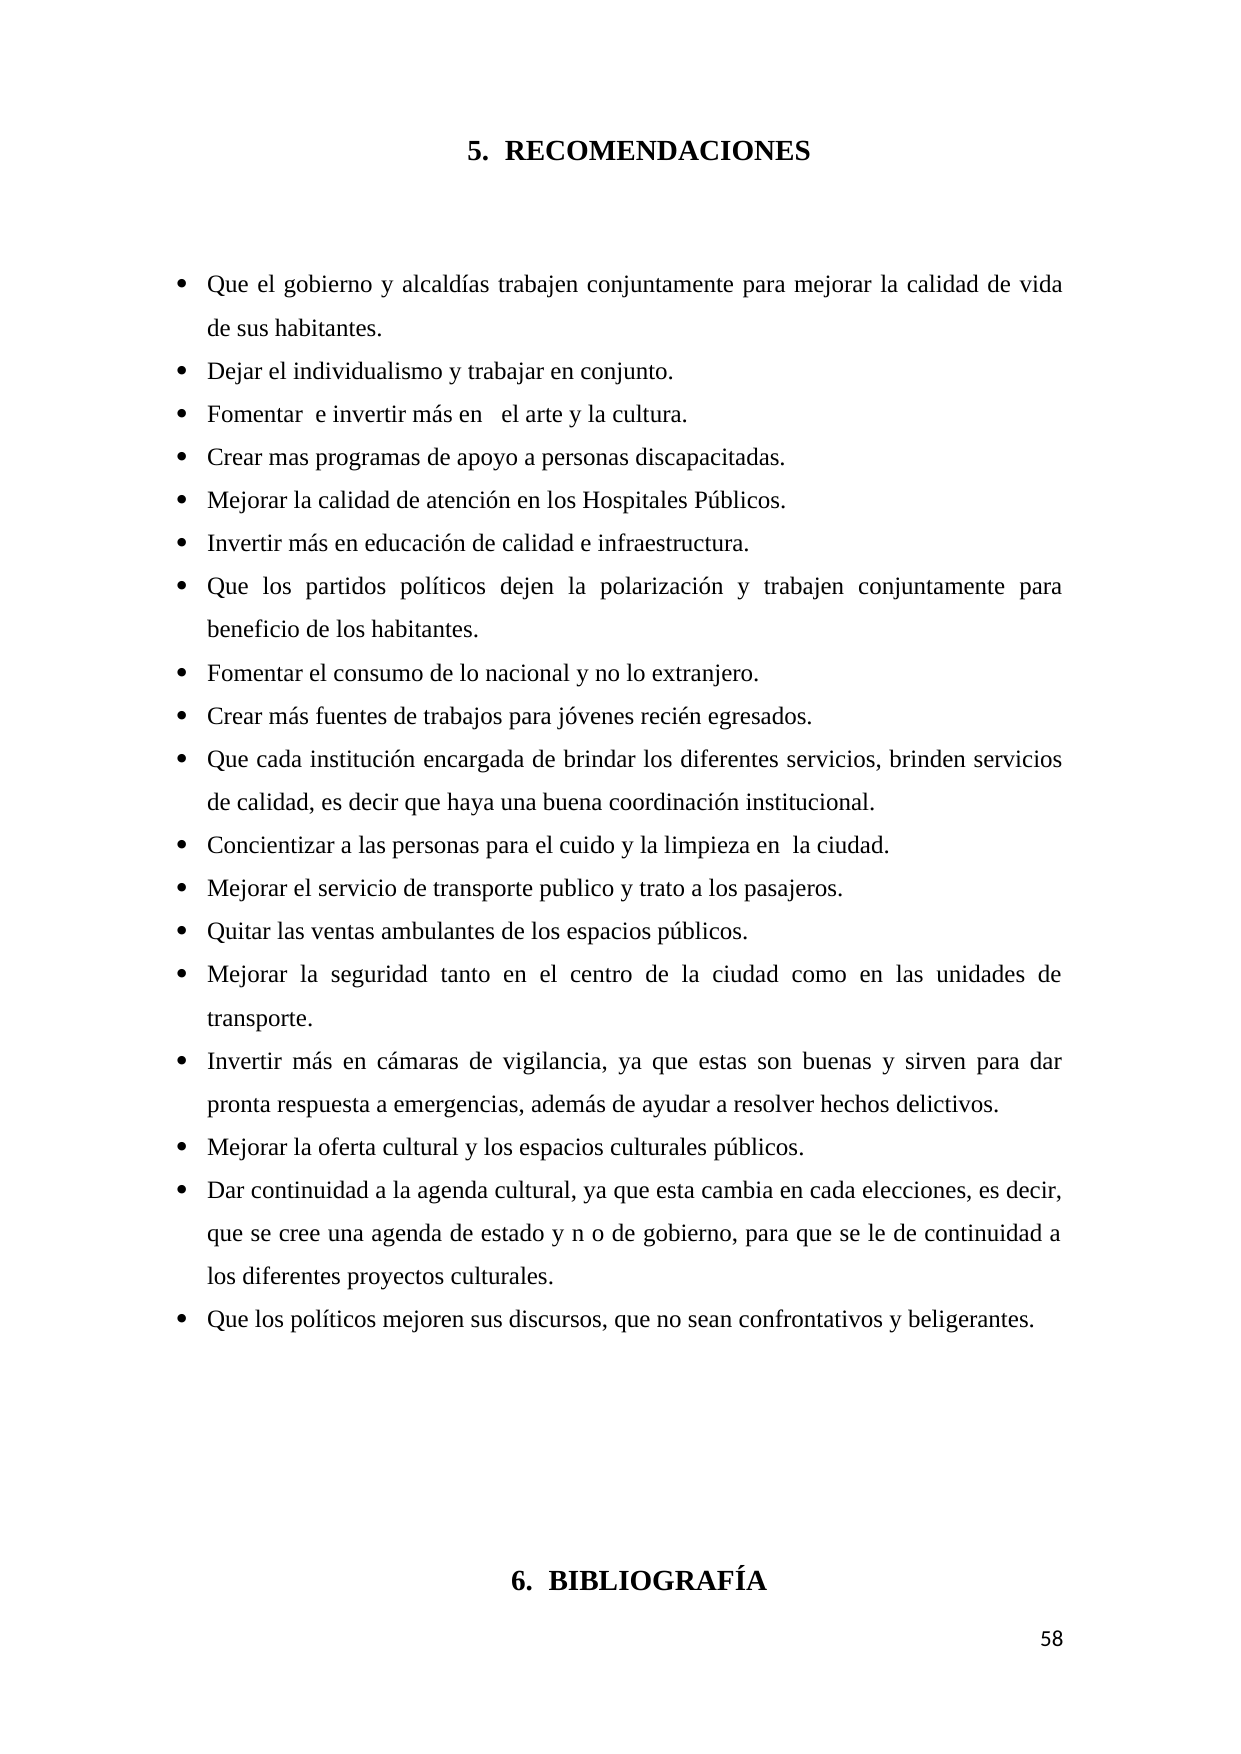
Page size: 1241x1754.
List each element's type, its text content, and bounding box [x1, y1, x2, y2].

list Mejorar el servicio de transporte publico y trato a los pasajeros. [177, 873, 1063, 902]
list Que el gobierno y alcaldías trabajen conjuntamente para mejorar la calidad de vida de sus habitantes. [177, 269, 1063, 341]
list Dar continuidad a la agenda cultural, ya que esta cambia en cada elecciones, es decir, que se cree una agenda de estado y n o de gobierno, para que se le de continuidad a los diferentes proyectos culturales. [177, 1175, 1063, 1290]
list Crear más fuentes de trabajos para jóvenes recién egresados. [177, 701, 1063, 729]
list Crear mas programas de apoyo a personas discapacitadas. [177, 442, 1063, 471]
list Fomentar e invertir más en el arte y la cultura. [177, 399, 1063, 428]
list Fomentar el consumo de lo nacional y no lo extranjero. [177, 658, 1063, 686]
list Mejorar la seguridad tanto en el centro de la ciudad como en las unidades de transporte. [177, 959, 1063, 1031]
list RECOMENDACIONES [215, 133, 1063, 166]
list Mejorar la oferta cultural y los espacios culturales públicos. [177, 1132, 1063, 1161]
list Que los partidos políticos dejen la polarización y trabajen conjuntamente para beneficio de los habitantes. [177, 571, 1063, 643]
list Invertir más en cámaras de vigilancia, ya que estas son buenas y sirven para dar pronta respuesta a emergencias, además de ayudar a resolver hechos delictivos. [177, 1046, 1063, 1118]
list Dejar el individualismo y trabajar en conjunto. [177, 356, 1063, 384]
list Quitar las ventas ambulantes de los espacios públicos. [177, 916, 1063, 945]
list BIBLIOGRAFÍA [215, 1563, 1063, 1597]
list Invertir más en educación de calidad e infraestructura. [177, 528, 1063, 557]
list Mejorar la calidad de atención en los Hospitales Públicos. [177, 485, 1063, 514]
list Que los políticos mejoren sus discursos, que no sean confrontativos y beligerantes. [177, 1304, 1063, 1333]
list Que cada institución encargada de brindar los diferentes servicios, brinden servicios de calidad, es decir que haya una buena coordinación institucional. [177, 744, 1063, 816]
list Concientizar a las personas para el cuido y la limpieza en la ciudad. [177, 830, 1063, 859]
